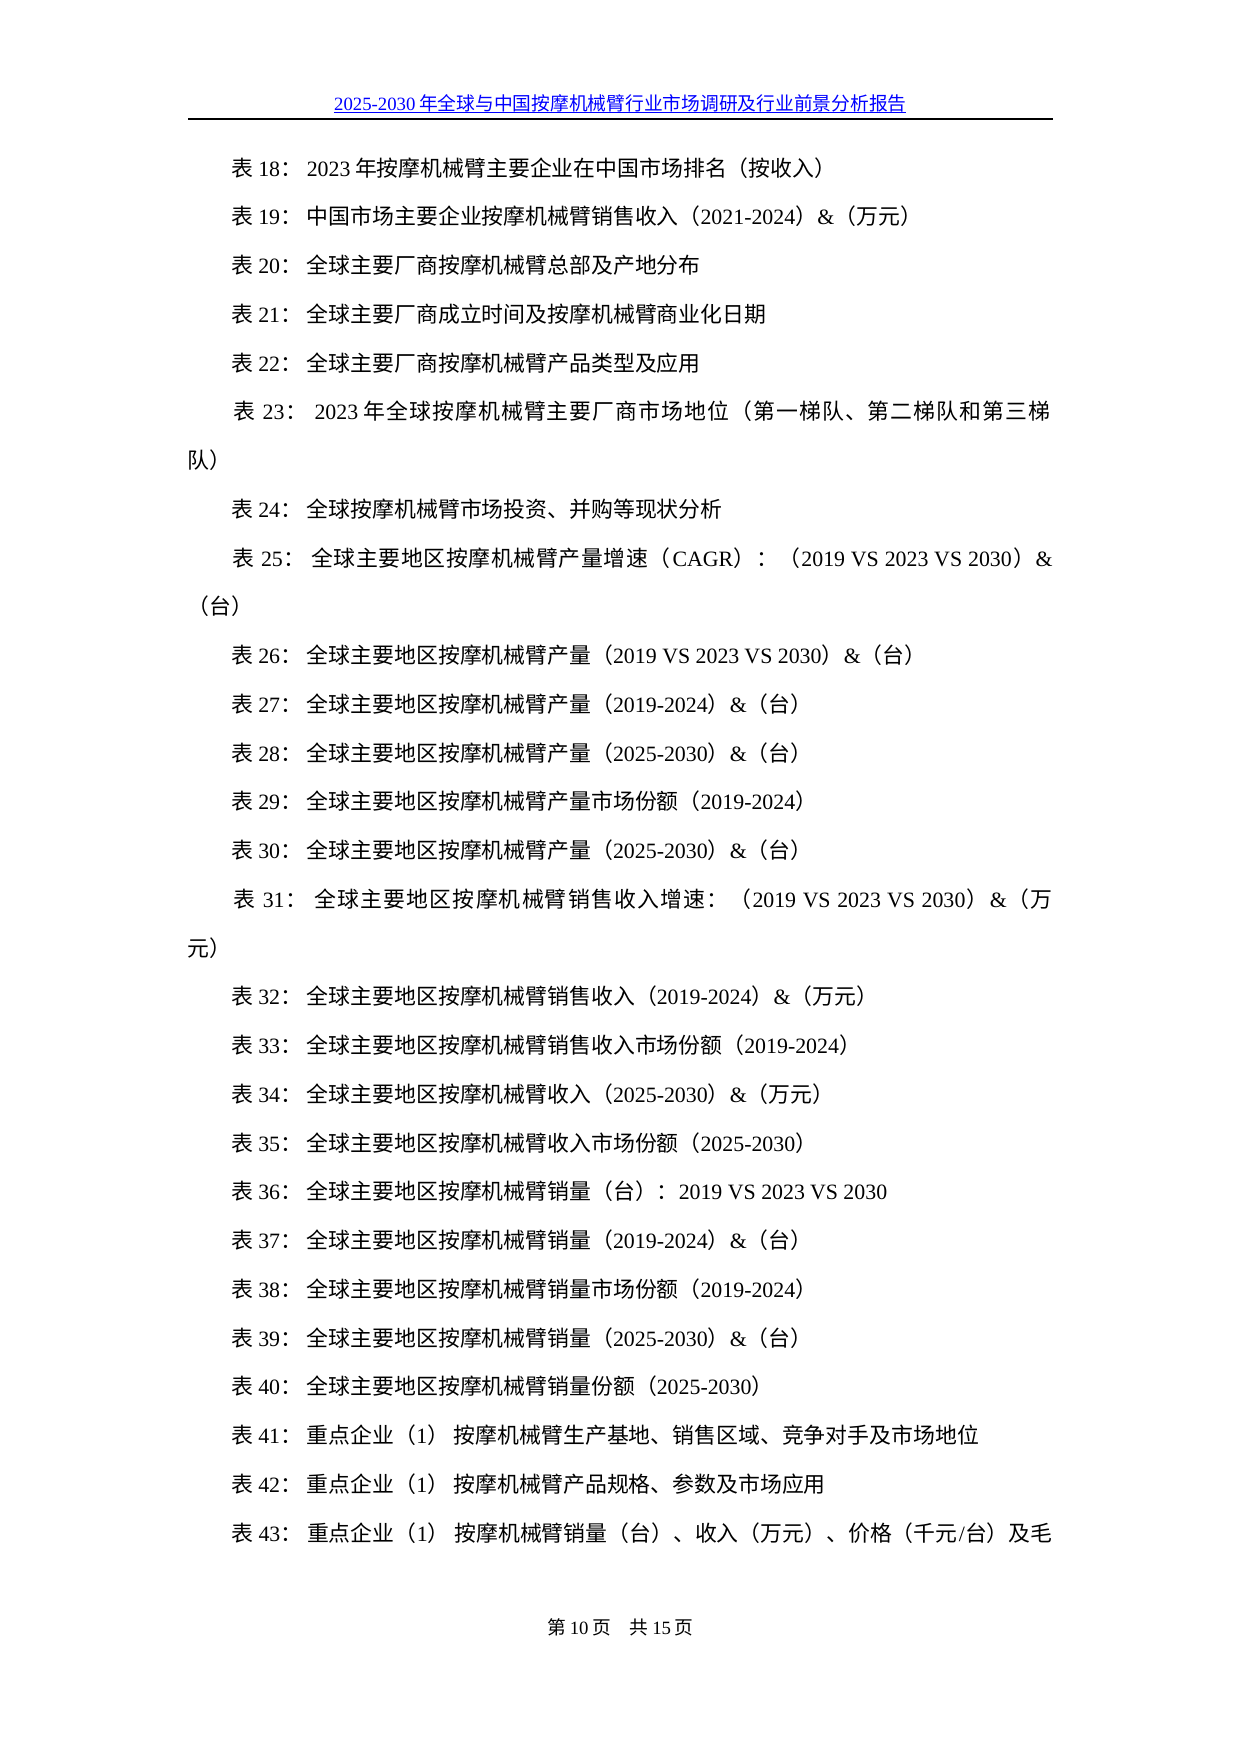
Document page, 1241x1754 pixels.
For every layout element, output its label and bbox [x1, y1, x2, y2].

text [187, 150, 1053, 1548]
